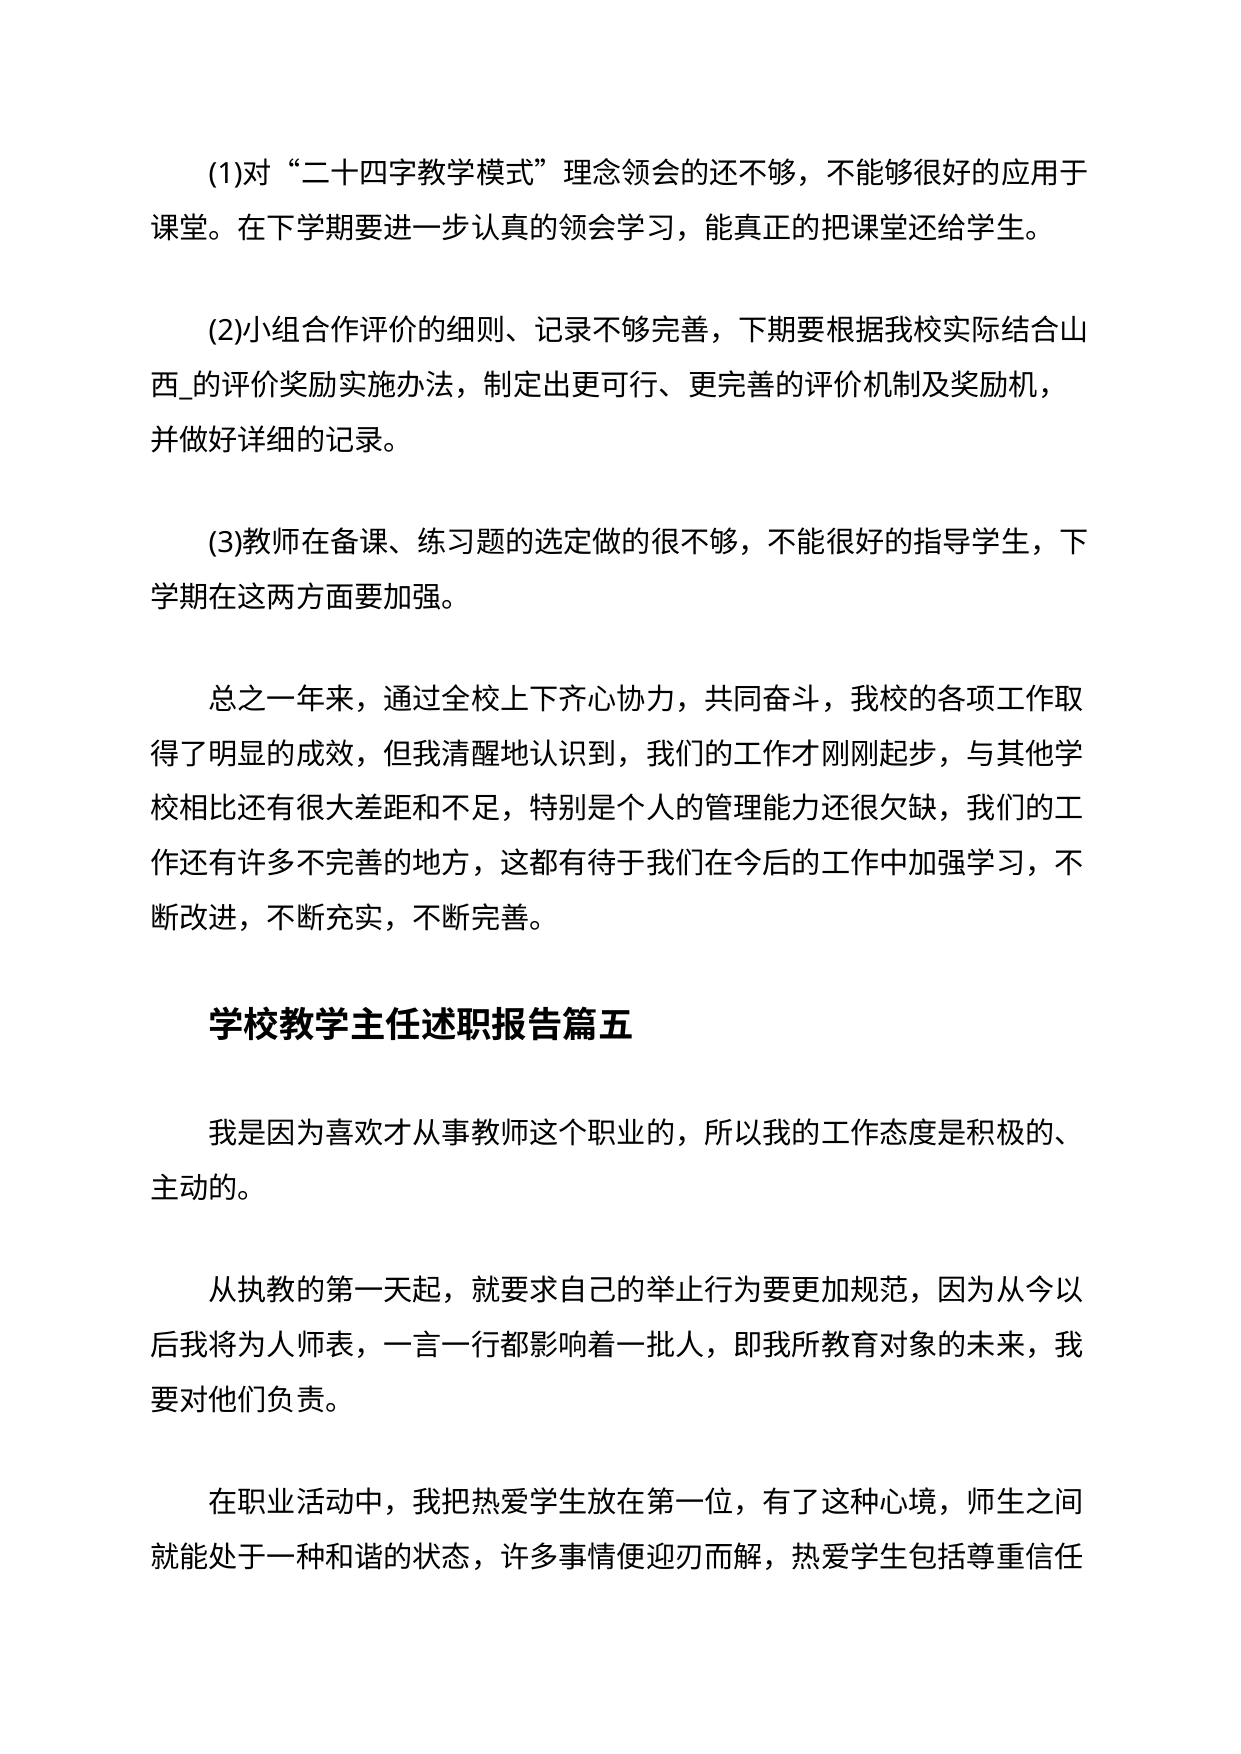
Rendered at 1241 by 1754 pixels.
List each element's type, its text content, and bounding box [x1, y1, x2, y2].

text 从执教的第一天起，就要求自己的举止行为要更加规范，因为从今以后我将为人师表，一言一行都影响着一批人，即我所教育对象的未来，我要对他们负责。 [150, 1267, 1090, 1419]
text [150, 1478, 1090, 1576]
text 学校教学主任述职报告篇五 [150, 997, 1090, 1048]
text (2)小组合作评价的细则、记录不够完善，下期要根据我校实际结合山西_的评价奖励实施办法，制定出更可行、更完善的评价机制及奖励机，并做好详细的记录。 [150, 307, 1090, 459]
text (3)教师在备课、练习题的选定做的很不够，不能很好的指导学生，下学期在这两方面要加强。 [150, 518, 1090, 616]
text 我是因为喜欢才从事教师这个职业的，所以我的工作态度是积极的、主动的。 [150, 1110, 1090, 1207]
text (1)对“二十四字教学模式”理念领会的还不够，不能够很好的应用于课堂。在下学期要进一步认真的领会学习，能真正的把课堂还给学生。 [150, 150, 1090, 247]
text 总之一年来，通过全校上下齐心协力，共同奋斗，我校的各项工作取得了明显的成效，但我清醒地认识到，我们的工作才刚刚起步，与其他学校相比还有很大差距和不足，特别是个人的管理能力还很欠缺，我们的工作还有许多不完善的地方，这都有待于我们在今后的工作中加强学习，不断改进，不断充实，不断完善。 [150, 675, 1090, 937]
